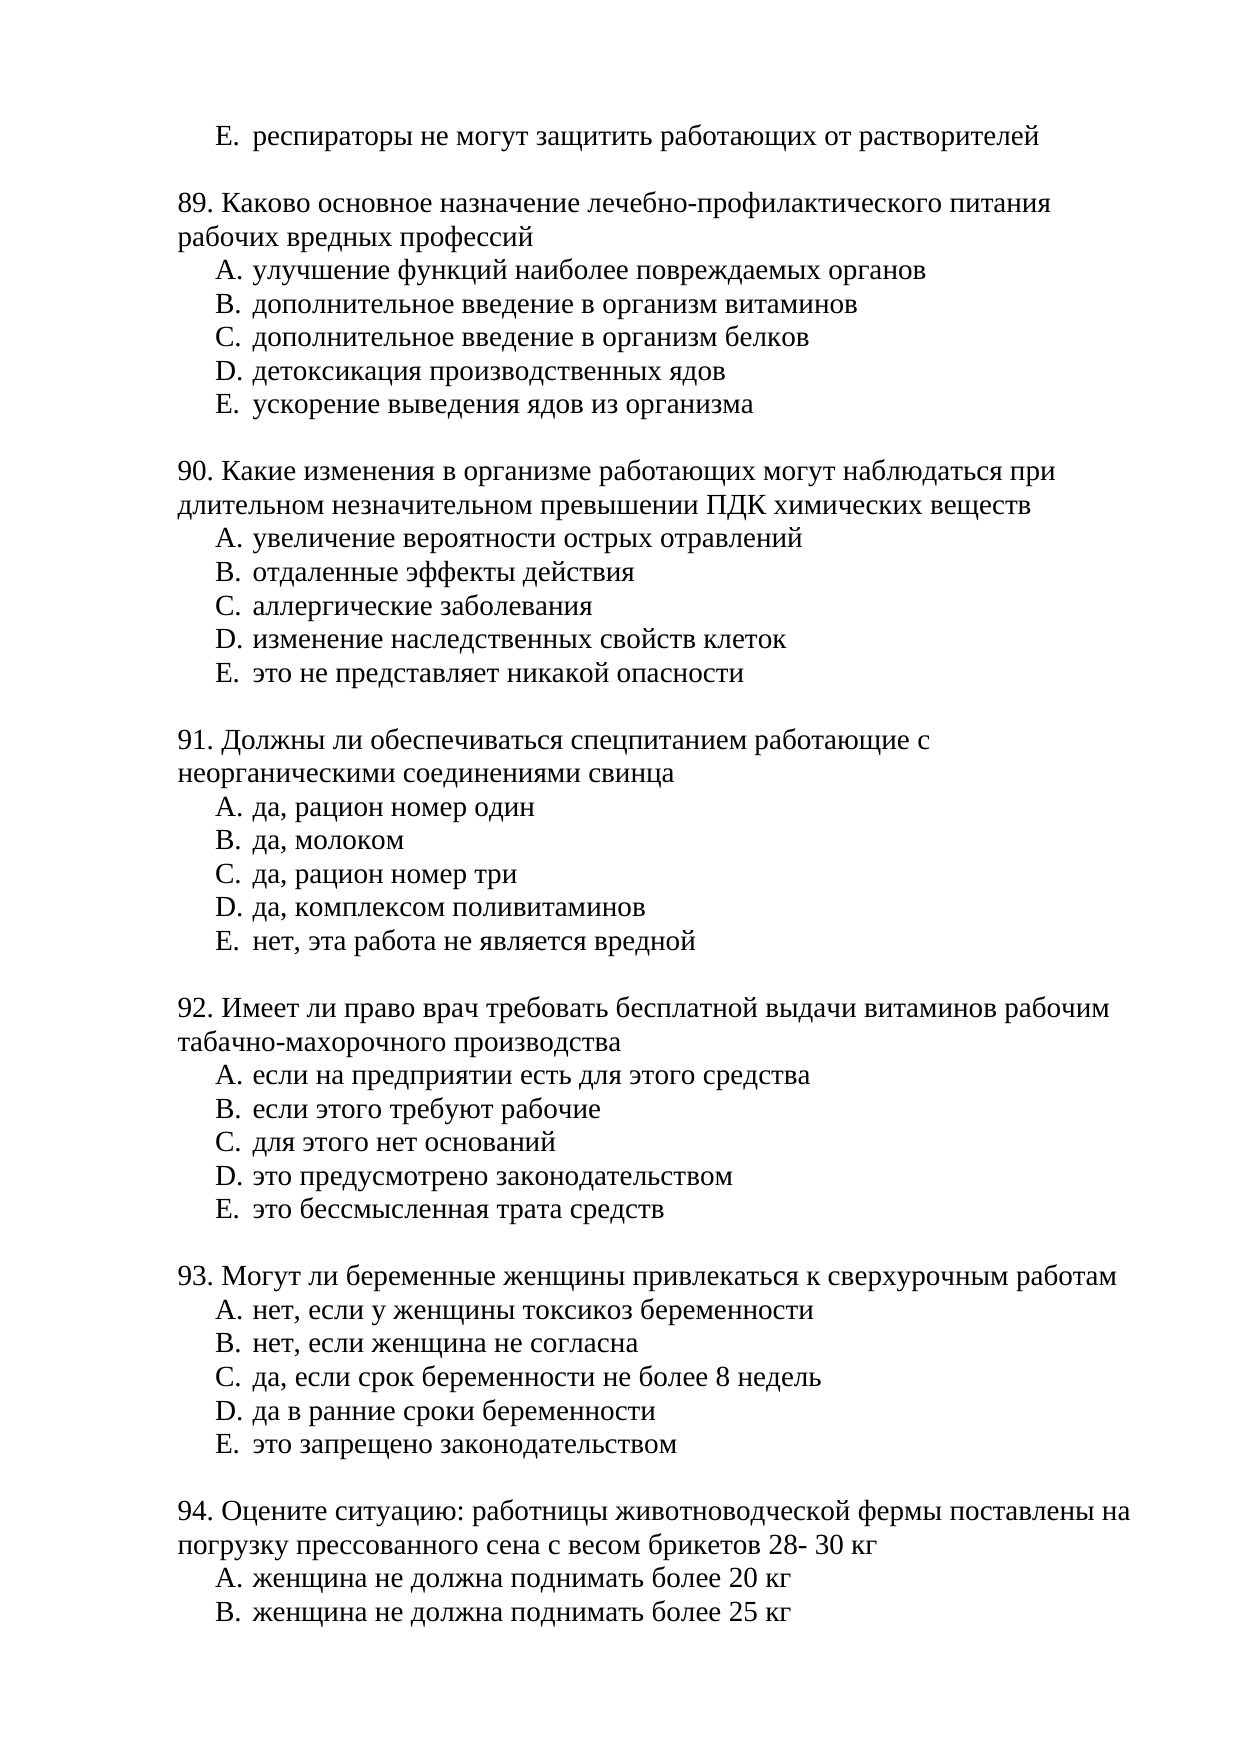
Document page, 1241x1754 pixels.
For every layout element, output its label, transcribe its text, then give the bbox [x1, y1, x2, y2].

list да, рацион номер один [215, 789, 1152, 822]
text 93. Могут ли беременные женщины привлекаться к сверхурочным работам [177, 1258, 1152, 1292]
list да, молоком [215, 822, 1152, 856]
list это предусмотрено законодательством [215, 1158, 1152, 1191]
list да, рацион номер три [215, 856, 1152, 889]
text 90. Какие изменения в организме работающих могут наблюдаться при длительном незначительном превышении ПДК химических веществ [177, 453, 1152, 521]
list это запрещено законодательством [215, 1426, 1152, 1460]
list это бессмысленная трата средств [215, 1191, 1152, 1225]
text 92. Имеет ли право врач требовать бесплатной выдачи витаминов рабочим табачно-махорочного производства [177, 990, 1152, 1057]
text 91. Должны ли обеспечиваться спецпитанием работающие с неорганическими соединениями свинца [177, 722, 1152, 789]
text 94. Оцените ситуацию: работницы животноводческой фермы поставлены на погрузку прессованного сена с весом брикетов 28- 30 кг [177, 1493, 1152, 1560]
list изменение наследственных свойств клеток [215, 621, 1152, 655]
list дополнительное введение в организм белков [215, 319, 1152, 353]
list детоксикация производственных ядов [215, 353, 1152, 386]
list респираторы не могут защитить работающих от растворителей [215, 118, 1152, 152]
list если на предприятии есть для этого средства [215, 1057, 1152, 1091]
list да, если срок беременности не более 8 недель [215, 1359, 1152, 1393]
list ускорение выведения ядов из организма [215, 386, 1152, 420]
list да, комплексом поливитаминов [215, 889, 1152, 923]
list улучшение функций наиболее повреждаемых органов [215, 252, 1152, 286]
text 89. Каково основное назначение лечебно-профилактического питания рабочих вредных профессий [177, 185, 1152, 252]
list для этого нет оснований [215, 1124, 1152, 1158]
list да в ранние сроки беременности [215, 1393, 1152, 1426]
list отдаленные эффекты действия [215, 554, 1152, 588]
list увеличение вероятности острых отравлений [215, 521, 1152, 554]
list женщина не должна поднимать более 20 кг [215, 1560, 1152, 1594]
list дополнительное введение в организм витаминов [215, 286, 1152, 319]
list аллергические заболевания [215, 588, 1152, 621]
list нет, эта работа не является вредной [215, 923, 1152, 957]
list это не представляет никакой опасности [215, 655, 1152, 688]
list женщина не должна поднимать более 25 кг [215, 1594, 1152, 1627]
list нет, если у женщины токсикоз беременности [215, 1292, 1152, 1326]
list если этого требуют рабочие [215, 1091, 1152, 1124]
list нет, если женщина не согласна [215, 1326, 1152, 1359]
